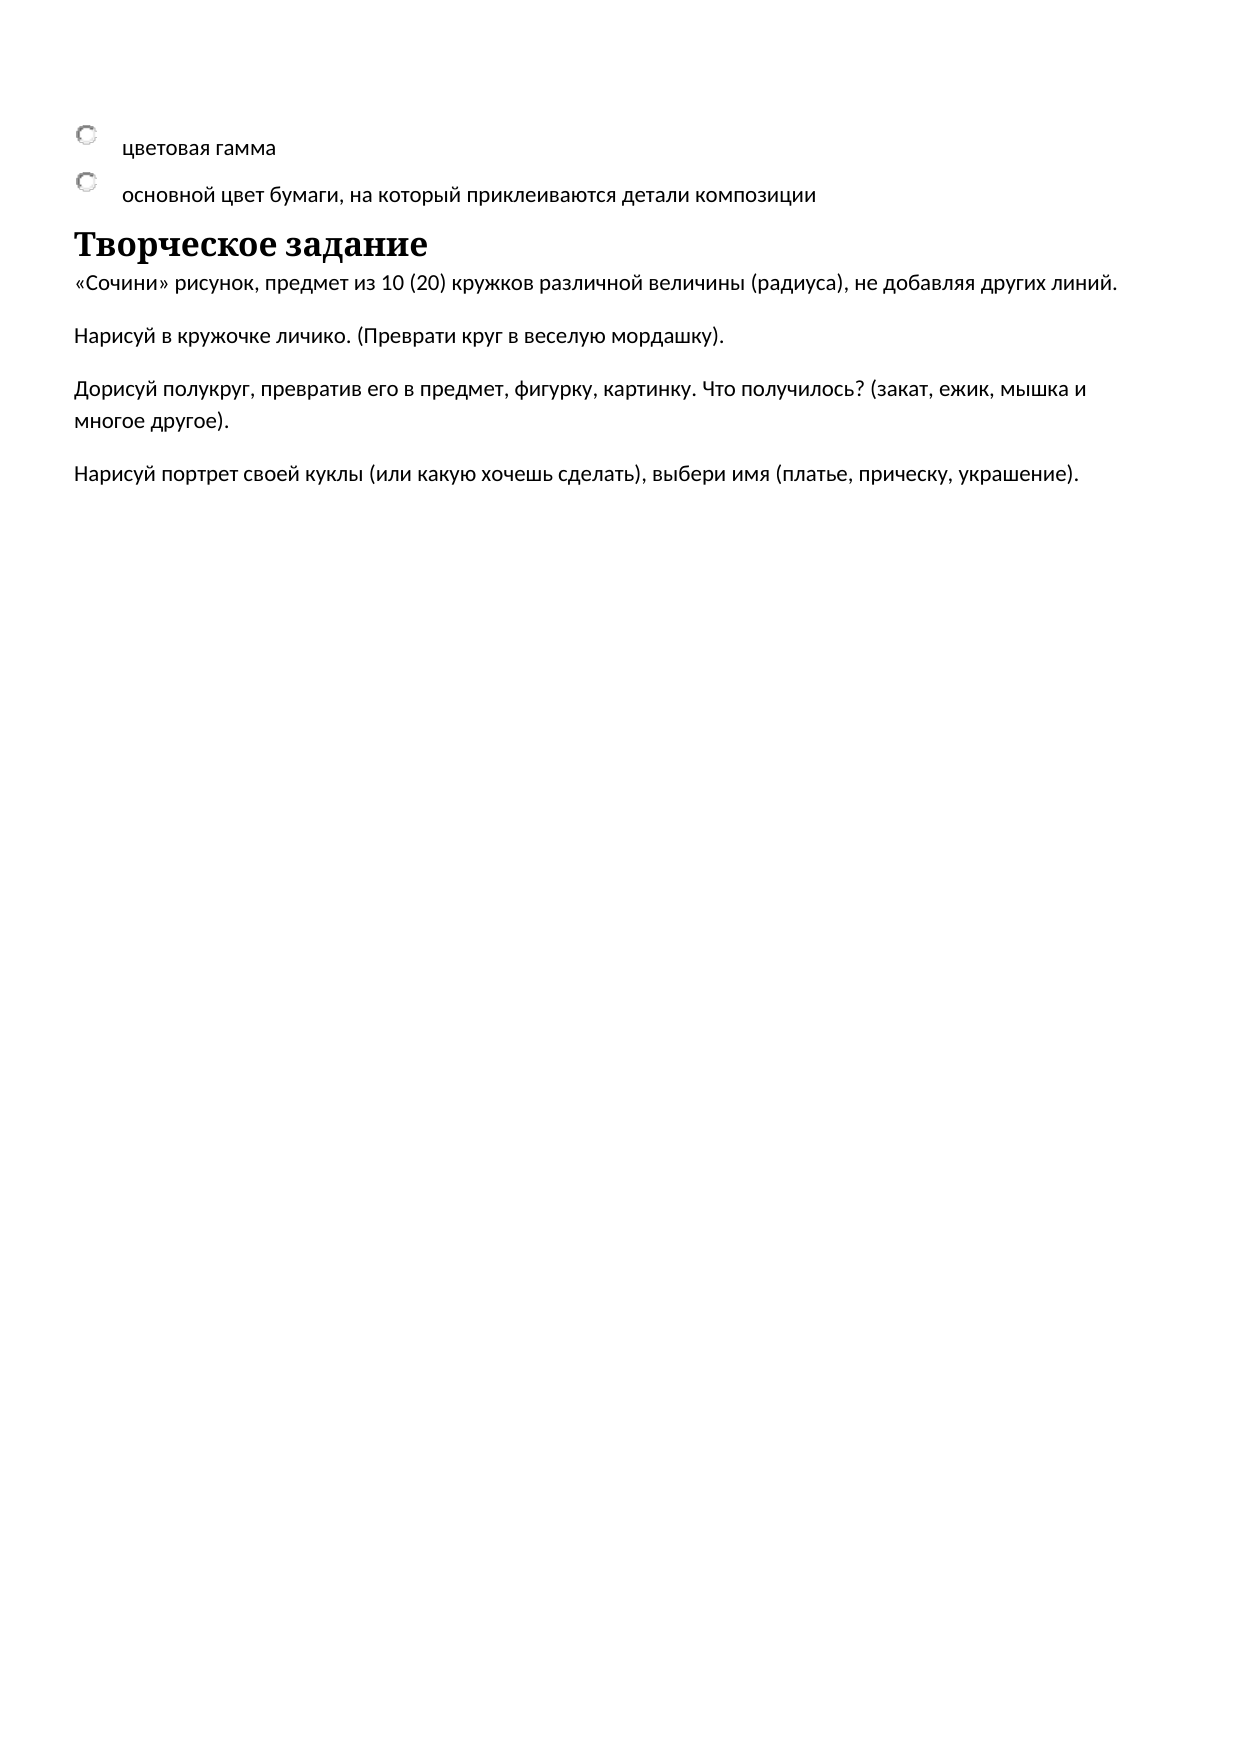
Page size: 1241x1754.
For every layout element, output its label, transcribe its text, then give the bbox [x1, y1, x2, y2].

text Нарисуй в кружочке личико. (Преврати круг в веселую мордашку). [74, 321, 1152, 349]
text цветовая гамма основной цвет бумаги, на который приклеиваются детали композиции [74, 118, 1152, 208]
text Нарисуй портрет своей куклы (или какую хочешь сделать), выбери имя (платье, прическу, украшение). [74, 459, 1152, 487]
text Дорисуй полукруг, превратив его в предмет, фигурку, картинку. Что получилось? (закат, ежик, мышка и многое другое). [74, 374, 1152, 434]
subtitle Творческое задание [74, 237, 1152, 262]
text «Сочини» рисунок, предмет из 10 (20) кружков различной величины (радиуса), не добавляя других линий. [74, 268, 1152, 296]
